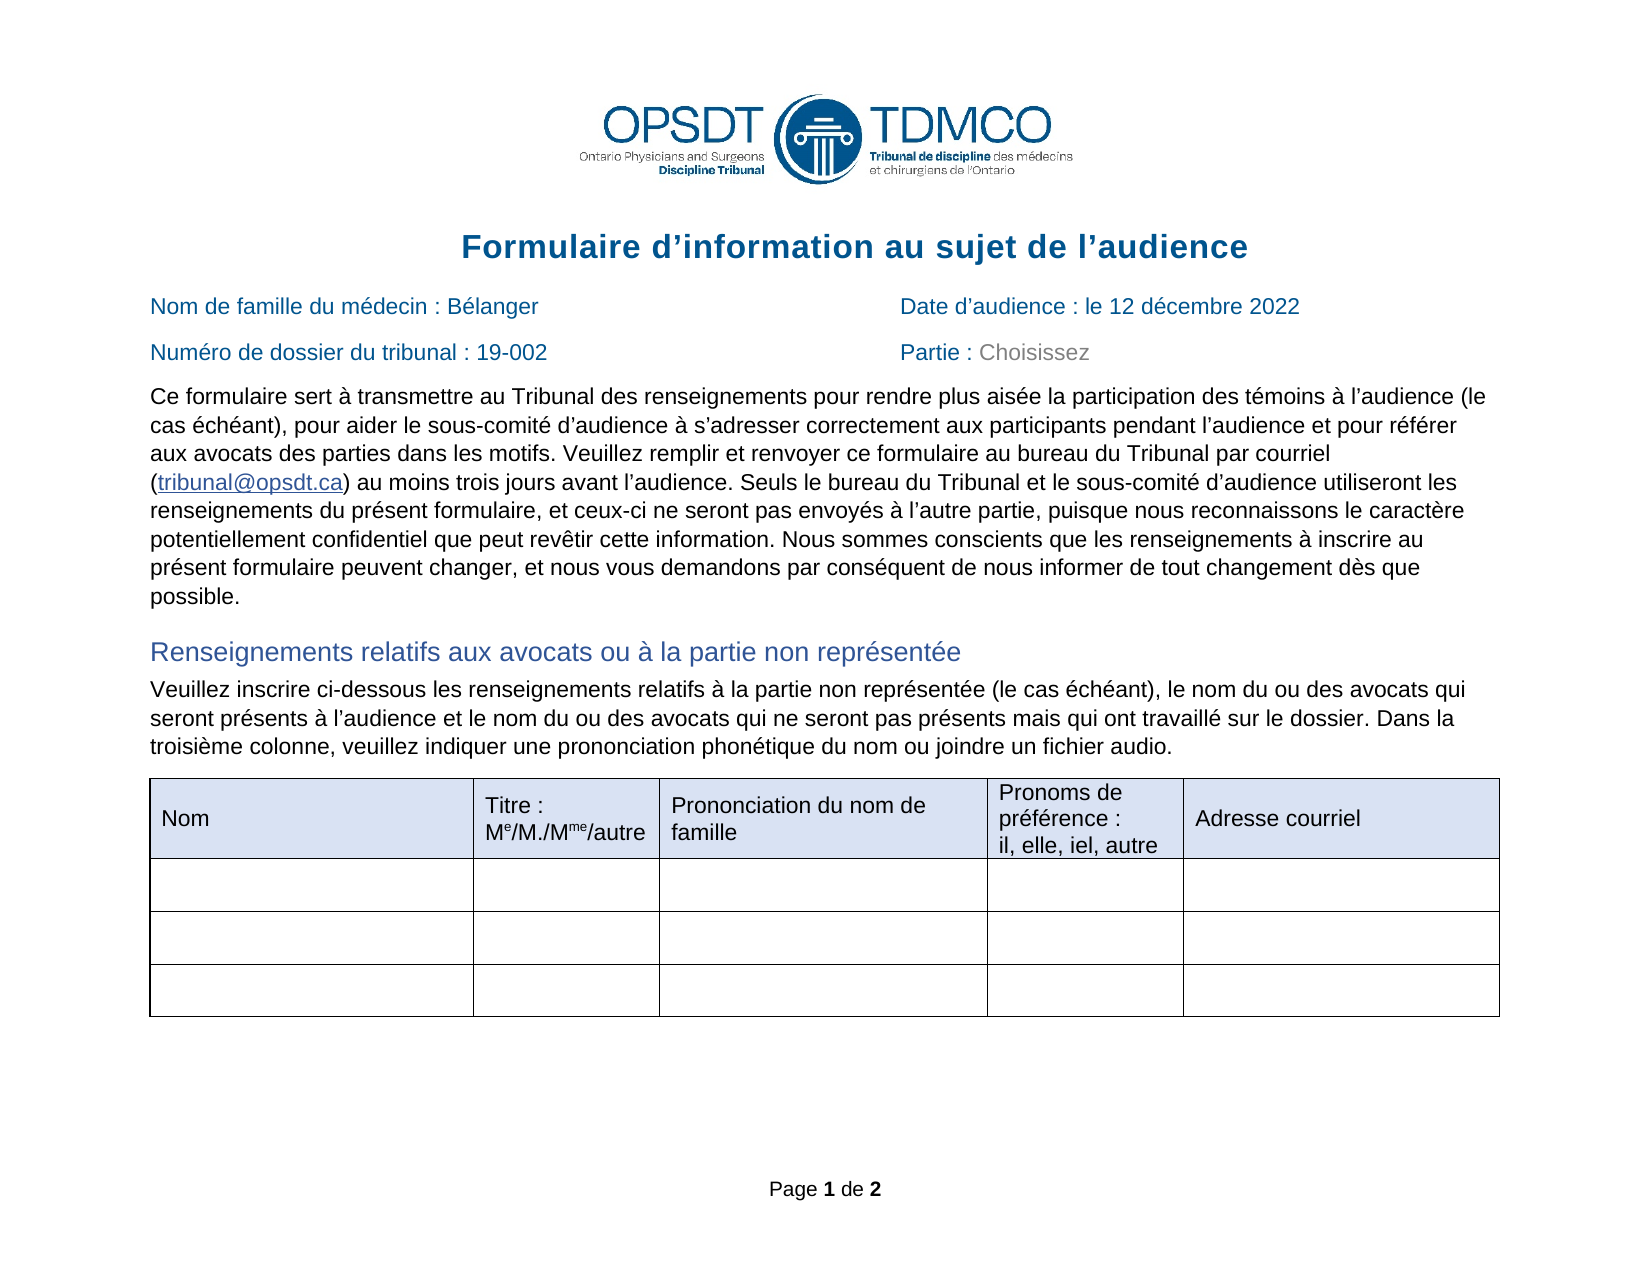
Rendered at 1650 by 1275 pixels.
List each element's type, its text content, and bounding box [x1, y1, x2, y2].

table_cell [474, 912, 659, 963]
table_cell [660, 859, 987, 911]
table_cell [474, 965, 659, 1016]
table_header Titre : Me/M./Mme/autre [474, 779, 659, 858]
subtitle Renseignements relatifs aux avocats ou à la partie non représentée [150, 636, 1500, 667]
subtitle Formulaire d’information au sujet de l’audience [150, 227, 1500, 265]
table_cell [1184, 859, 1499, 911]
table_cell [988, 965, 1183, 1016]
text Veuillez inscrire ci-dessous les renseignements relatifs à la partie non représentée (le cas échéant), le nom du ou des avocats qui seront présents à l’audience et le nom du ou des avocats qui ne seront pas présents mais qui ont travaillé sur le dossier. Dans la troisième colonne, veuillez indiquer une prononciation phonétique du nom ou joindre un fichier audio. [150, 676, 1500, 759]
table_cell [660, 912, 987, 963]
table_cell [988, 859, 1183, 911]
table_cell [151, 965, 473, 1016]
table_cell [151, 912, 473, 963]
table_cell [660, 965, 987, 1016]
table_cell [1184, 965, 1499, 1016]
text Numéro de dossier du tribunal : Partie : [150, 338, 1500, 365]
text Ce formulaire sert à transmettre au Tribunal des renseignements pour rendre plus aisée la participation des témoins à l’audience (le cas échéant), pour aider le sous-comité d’audience à s’adresser correctement aux participants pendant l’audience et pour référer aux avocats des parties dans les motifs. Veuillez remplir et renvoyer ce formulaire au bureau du Tribunal par courriel (tribunal@opsdt.ca) au moins trois jours avant l’audience. Seuls le bureau du Tribunal et le sous-comité d’audience utiliseront les renseignements du présent formulaire, et ceux-ci ne seront pas envoyés à l’autre partie, puisque nous reconnaissons le caractère potentiellement confidentiel que peut revêtir cette information. Nous sommes conscients que les renseignements à inscrire au présent formulaire peuvent changer, et nous vous demandons par conséquent de nous informer de tout changement dès que possible. [150, 383, 1500, 609]
table_header Nom [151, 779, 473, 858]
table_header Pronoms de préférence : il, elle, iel, autre [988, 779, 1183, 858]
table_cell [988, 912, 1183, 963]
table_cell [1184, 912, 1499, 963]
table_cell [474, 859, 659, 911]
text Nom de famille du médecin : Date d’audience : [150, 293, 1500, 320]
table_cell [151, 859, 473, 911]
table_header Prononciation du nom de famille [660, 779, 987, 858]
table_header Adresse courriel [1184, 779, 1499, 858]
picture [565, 73, 1085, 202]
